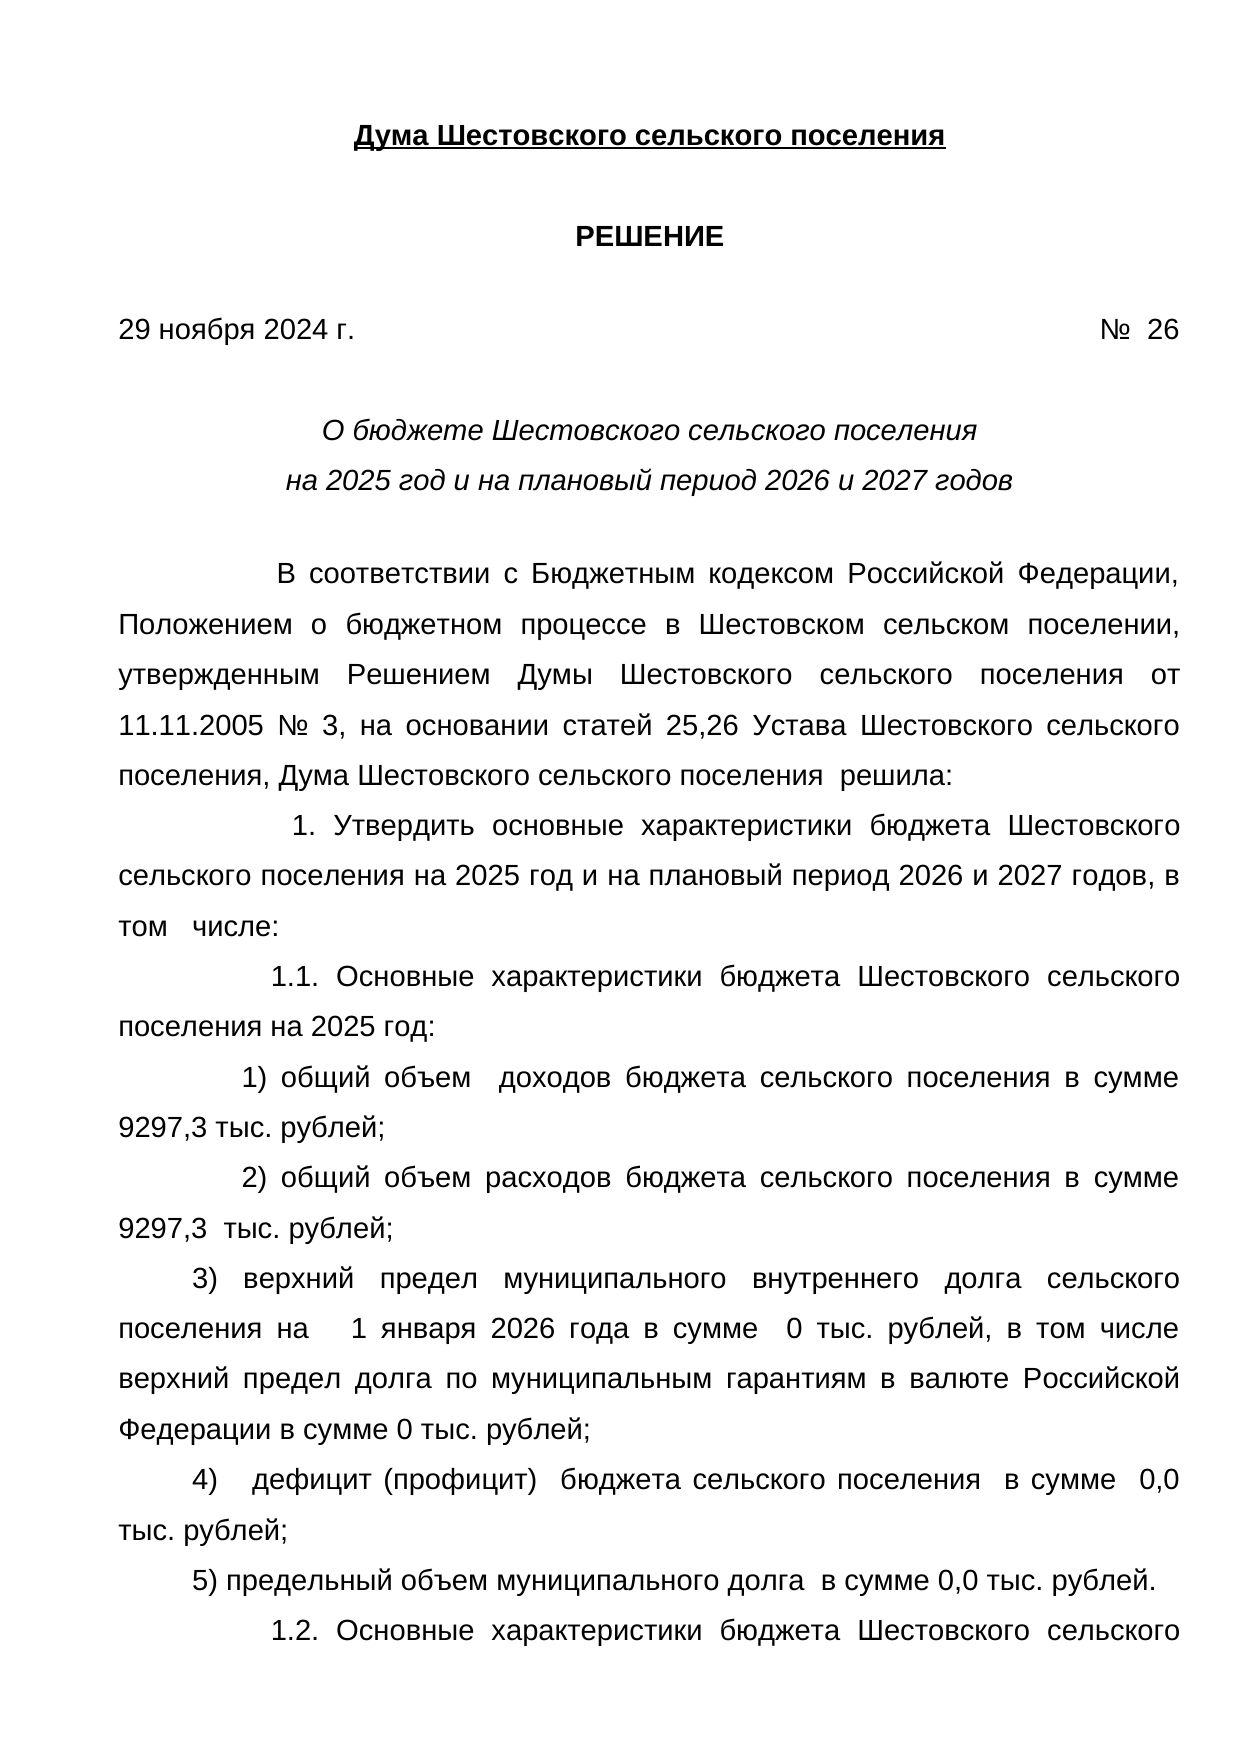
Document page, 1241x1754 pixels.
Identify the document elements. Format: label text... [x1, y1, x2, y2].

text 1.1. Основные характеристики бюджета Шестовского сельского поселения на 2025 год: [118, 959, 1181, 1043]
text 2) общий объем расходов бюджета сельского поселения в сумме 9297,3 тыс. рублей; [118, 1160, 1181, 1244]
text Дума Шестовского сельского поселения [118, 118, 1181, 152]
text РЕШЕНИЕ [118, 219, 1181, 252]
text 3) верхний предел муниципального внутреннего долга сельского поселения на 1 января 2026 года в сумме 0 тыс. рублей, в том числе верхний предел долга по муниципальным гарантиям в валюте Российской Федерации в сумме 0 тыс. рублей; [118, 1261, 1181, 1445]
text 1. Утвердить основные характеристики бюджета Шестовского сельского поселения на 2025 год и на плановый период 2026 и 2027 годов, в том числе: [118, 808, 1181, 942]
text на 2025 год и на плановый период 2026 и 2027 годов [118, 463, 1181, 497]
text 4) дефицит (профицит) бюджета сельского поселения в сумме 0,0 тыс. рублей; [118, 1462, 1181, 1546]
text 5) предельный объем муниципального долга в сумме 0,0 тыс. рублей. [118, 1563, 1181, 1596]
text 29 ноября 2024 г. № 26 [118, 312, 1181, 346]
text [118, 1613, 1181, 1647]
text В соответствии с Бюджетным кодексом Российской Федерации, Положением о бюджетном процессе в Шестовском сельском поселении, утвержденным Решением Думы Шестовского сельского поселения от 11.11.2005 № 3, на основании статей 25,26 Устава Шестовского сельского поселения, Дума Шестовского сельского поселения решила: [118, 557, 1181, 791]
text О бюджете Шестовского сельского поселения [118, 413, 1181, 446]
text 1) общий объем доходов бюджета сельского поселения в сумме 9297,3 тыс. рублей; [118, 1060, 1181, 1143]
